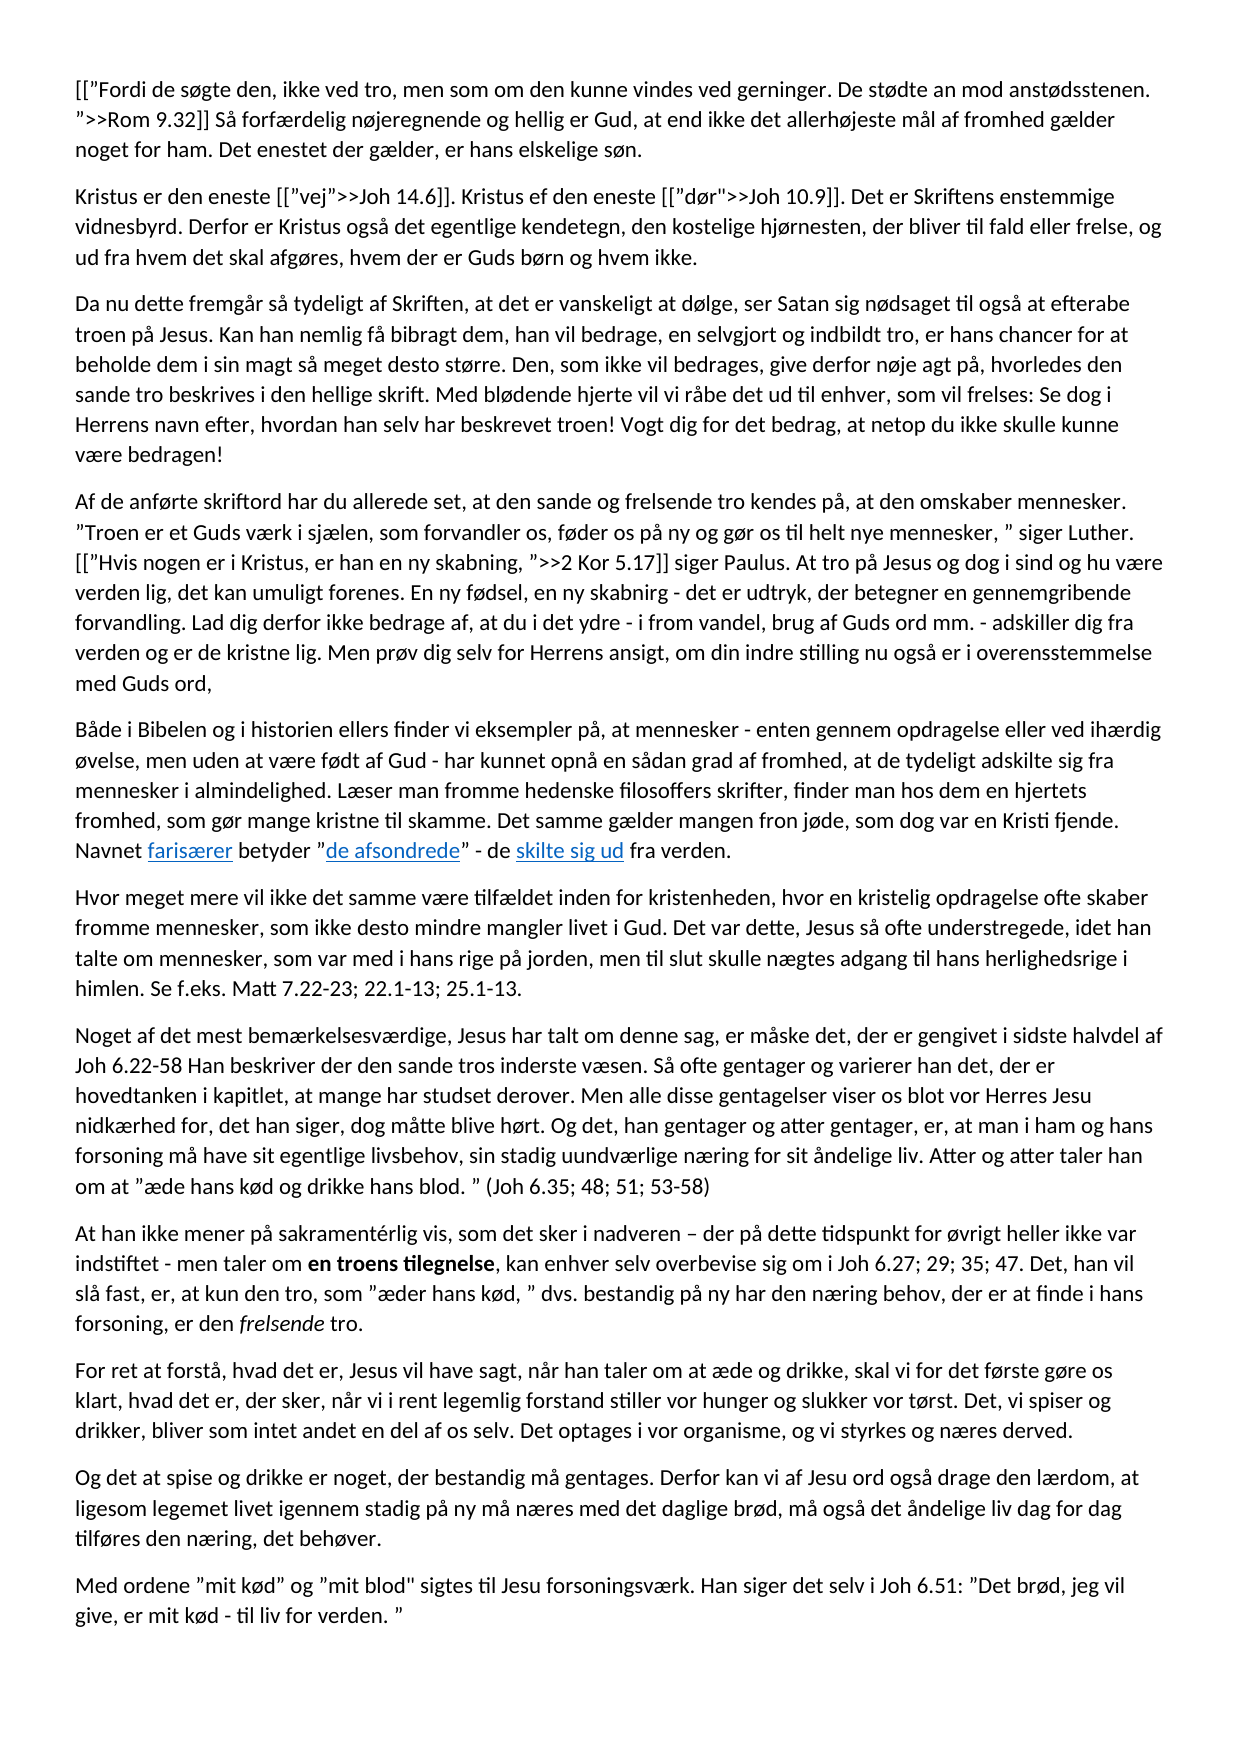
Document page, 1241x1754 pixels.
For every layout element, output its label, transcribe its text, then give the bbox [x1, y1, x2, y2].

text Noget af det mest bemærkelsesværdige, Jesus har talt om denne sag, er måske det, der er gengivet i sidste halvdel af Joh 6.22-58 Han beskriver der den sande tros inderste væsen. Så ofte gentager og varierer han det, der er hovedtanken i kapitlet, at mange har studset derover. Men alle disse gentagelser viser os blot vor Herres Jesu nidkærhed for, det han siger, dog måtte blive hørt. Og det, han gentager og atter gentager, er, at man i ham og hans forsoning må have sit egentlige livsbehov, sin stadig uundværlige næring for sit åndelige liv. Atter og atter taler han om at ”æde hans kød og drikke hans blod. ” (Joh 6.35; 48; 51; 53-58) [75, 1021, 1165, 1200]
text Kristus er den eneste [[”vej”>>Joh 14.6]]. Kristus ef den eneste [[”dør">>Joh 10.9]]. Det er Skriftens enstemmige vidnesbyrd. Derfor er Kristus også det egentlige kendetegn, den kostelige hjørnesten, der bliver til fald eller frelse, og ud fra hvem det skal afgøres, hvem der er Guds børn og hvem ikke. [75, 182, 1165, 271]
text For ret at forstå, hvad det er, Jesus vil have sagt, når han taler om at æde og drikke, skal vi for det første gøre os klart, hvad det er, der sker, når vi i rent legemlig forstand stiller vor hunger og slukker vor tørst. Det, vi spiser og drikker, bliver som intet andet en del af os selv. Det optages i vor organisme, og vi styrkes og næres derved. [75, 1356, 1165, 1445]
text Af de anførte skriftord har du allerede set, at den sande og frelsende tro kendes på, at den omskaber mennesker. ”Troen er et Guds værk i sjælen, som forvandler os, føder os på ny og gør os til helt nye mennesker, ” siger Luther. [[”Hvis nogen er i Kristus, er han en ny skabning, ”>>2 Kor 5.17]] siger Paulus. At tro på Jesus og dog i sind og hu være verden lig, det kan umuligt forenes. En ny fødsel, en ny skabnirg - det er udtryk, der betegner en gennemgribende forvandling. Lad dig derfor ikke bedrage af, at du i det ydre - i from vandel, brug af Guds ord mm. - adskiller dig fra verden og er de kristne lig. Men prøv dig selv for Herrens ansigt, om din indre stilling nu også er i overensstemmelse med Guds ord, [75, 487, 1165, 697]
text Både i Bibelen og i historien ellers finder vi eksempler på, at mennesker - enten gennem opdragelse eller ved ihærdig øvelse, men uden at være født af Gud - har kunnet opnå en sådan grad af fromhed, at de tydeligt adskilte sig fra mennesker i almindelighed. Læser man fromme hedenske filosoffers skrifter, finder man hos dem en hjertets fromhed, som gør mange kristne til skamme. Det samme gælder mangen fron jøde, som dog var en Kristi fjende. Navnet farisærer betyder ”de afsondrede” - de skilte sig ud fra verden. [75, 716, 1165, 864]
text Og det at spise og drikke er noget, der bestandig må gentages. Derfor kan vi af Jesu ord også drage den lærdom, at ligesom legemet livet igennem stadig på ny må næres med det daglige brød, må også det åndelige liv dag for dag tilføres den næring, det behøver. [75, 1463, 1165, 1552]
text Med ordene ”mit kød” og ”mit blod" sigtes til Jesu forsoningsværk. Han siger det selv i Joh 6.51: ”Det brød, jeg vil give, er mit kød - til liv for verden. ” [75, 1571, 1165, 1629]
text At han ikke mener på sakramentérlig vis, som det sker i nadveren – der på dette tidspunkt for øvrigt heller ikke var indstiftet - men taler om en troens tilegnelse, kan enhver selv overbevise sig om i Joh 6.27; 29; 35; 47. Det, han vil slå fast, er, at kun den tro, som ”æder hans kød, ” dvs. bestandig på ny har den næring behov, der er at finde i hans forsoning, er den frelsende tro. [75, 1219, 1165, 1337]
text Hvor meget mere vil ikke det samme være tilfældet inden for kristenheden, hvor en kristelig opdragelse ofte skaber fromme mennesker, som ikke desto mindre mangler livet i Gud. Det var dette, Jesus så ofte understregede, idet han talte om mennesker, som var med i hans rige på jorden, men til slut skulle nægtes adgang til hans herlighedsrige i himlen. Se f.eks. Matt 7.22-23; 22.1-13; 25.1-13. [75, 883, 1165, 1002]
text [[”Fordi de søgte den, ikke ved tro, men som om den kunne vindes ved gerninger. De stødte an mod anstødsstenen. ”>>Rom 9.32]] Så forfærdelig nøjeregnende og hellig er Gud, at end ikke det allerhøjeste mål af fromhed gælder noget for ham. Det enestet der gælder, er hans elskelige søn. [75, 75, 1165, 163]
text Da nu dette fremgår så tydeligt af Skriften, at det er vanskeIigt at dølge, ser Satan sig nødsaget til også at efterabe troen på Jesus. Kan han nemlig få bibragt dem, han vil bedrage, en selvgjort og indbildt tro, er hans chancer for at beholde dem i sin magt så meget desto større. Den, som ikke vil bedrages, give derfor nøje agt på, hvorledes den sande tro beskrives i den hellige skrift. Med blødende hjerte vil vi råbe det ud til enhver, som vil frelses: Se dog i Herrens navn efter, hvordan han selv har beskrevet troen! Vogt dig for det bedrag, at netop du ikke skulle kunne være bedragen! [75, 289, 1165, 469]
